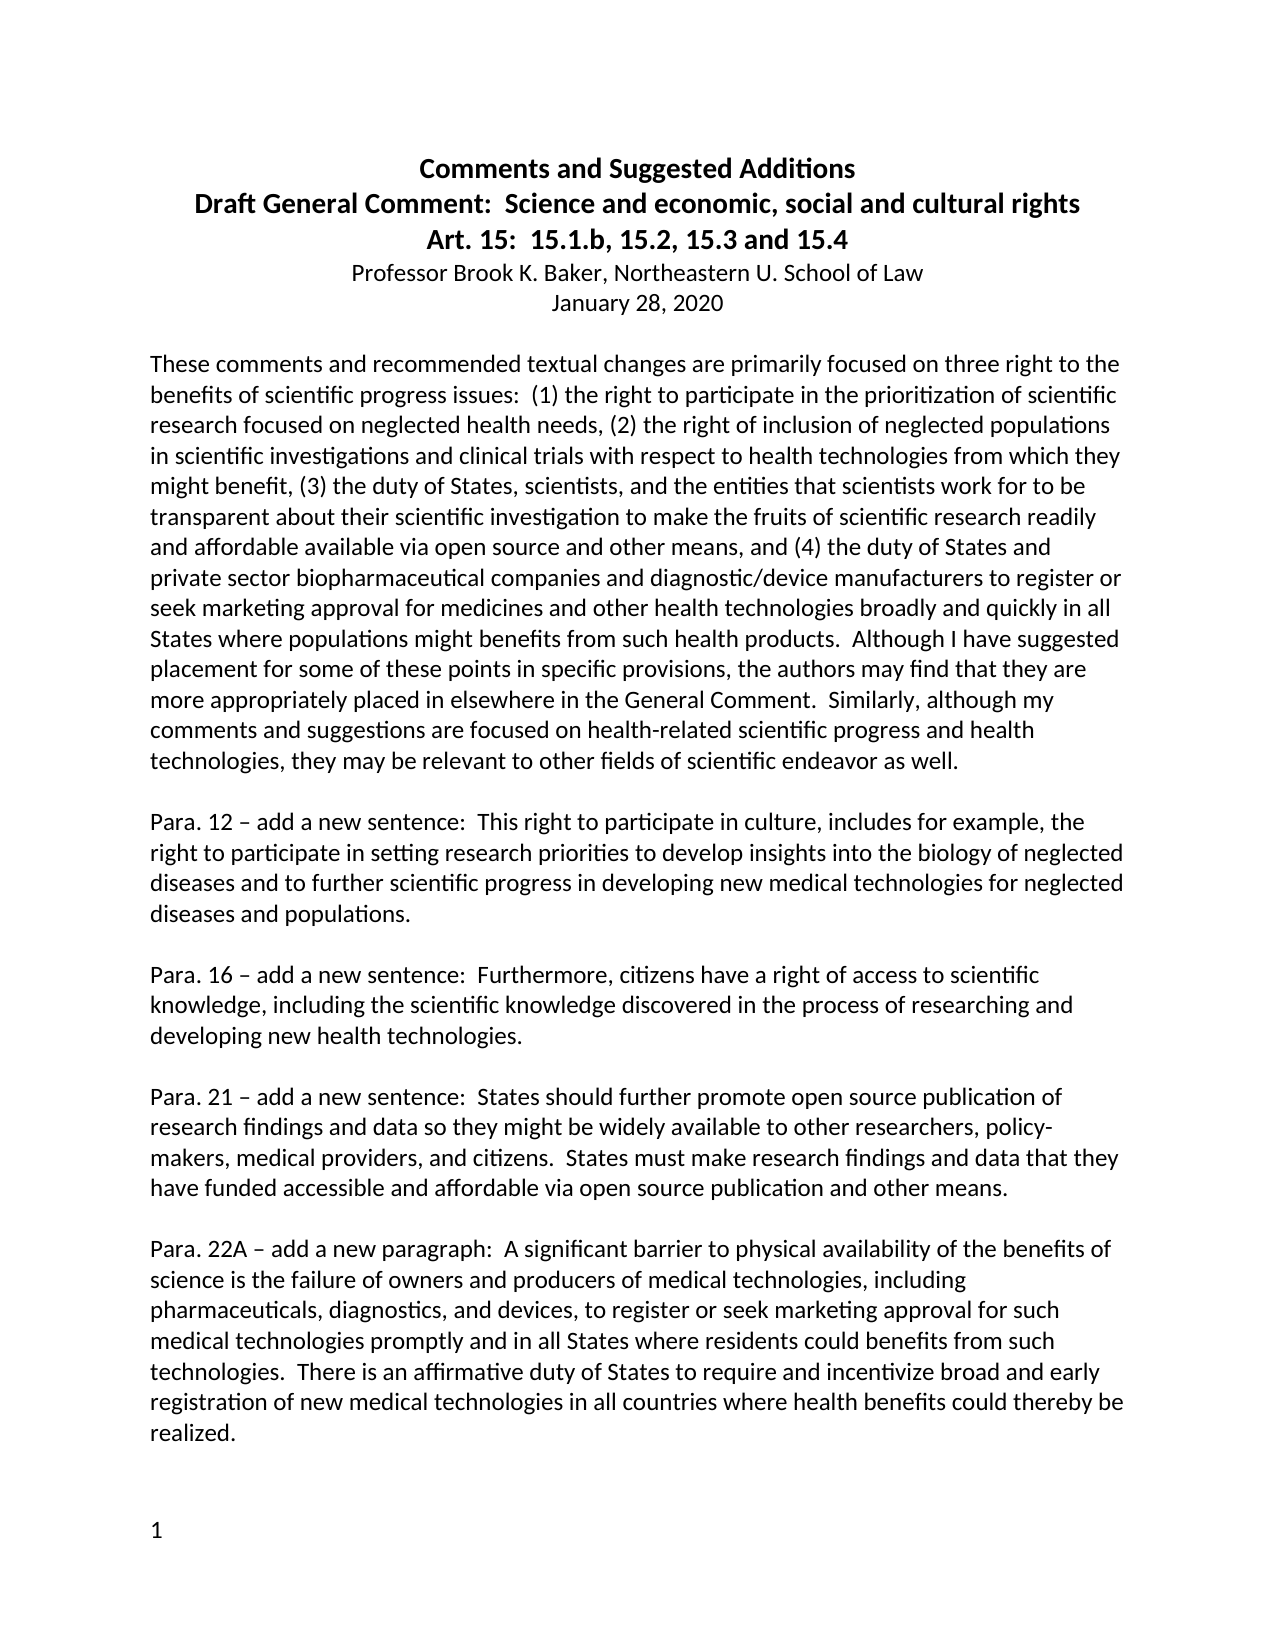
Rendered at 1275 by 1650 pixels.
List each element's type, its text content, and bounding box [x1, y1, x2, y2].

text Art. 15: 15.1.b, 15.2, 15.3 and 15.4 [150, 221, 1125, 257]
text January 28, 2020 [150, 287, 1125, 318]
text Para. 22A – add a new paragraph: A significant barrier to physical availability of the benefits of science is the failure of owners and producers of medical technologies, including pharmaceuticals, diagnostics, and devices, to register or seek marketing approval for such medical technologies promptly and in all States where residents could benefits from such technologies. There is an affirmative duty of States to require and incentivize broad and early registration of new medical technologies in all countries where health benefits could thereby be realized. [150, 1233, 1125, 1447]
text Comments and Suggested Additions [150, 150, 1125, 186]
text Para. 21 – add a new sentence: States should further promote open source publication of research findings and data so they might be widely available to other researchers, policy-makers, medical providers, and citizens. States must make research findings and data that they have funded accessible and affordable via open source publication and other means. [150, 1081, 1125, 1203]
text Para. 12 – add a new sentence: This right to participate in culture, includes for example, the right to participate in setting research priorities to develop insights into the biology of neglected diseases and to further scientific progress in developing new medical technologies for neglected diseases and populations. [150, 806, 1125, 928]
text Professor Brook K. Baker, Northeastern U. School of Law [150, 257, 1125, 287]
text These comments and recommended textual changes are primarily focused on three right to the benefits of scientific progress issues: (1) the right to participate in the prioritization of scientific research focused on neglected health needs, (2) the right of inclusion of neglected populations in scientific investigations and clinical trials with respect to health technologies from which they might benefit, (3) the duty of States, scientists, and the entities that scientists work for to be transparent about their scientific investigation to make the fruits of scientific research readily and affordable available via open source and other means, and (4) the duty of States and private sector biopharmaceutical companies and diagnostic/device manufacturers to register or seek marketing approval for medicines and other health technologies broadly and quickly in all States where populations might benefits from such health products. Although I have suggested placement for some of these points in specific provisions, the authors may find that they are more appropriately placed in elsewhere in the General Comment. Similarly, although my comments and suggestions are focused on health-related scientific progress and health technologies, they may be relevant to other fields of scientific endeavor as well. [150, 348, 1125, 776]
text Draft General Comment: Science and economic, social and cultural rights [150, 186, 1125, 221]
text Para. 16 – add a new sentence: Furthermore, citizens have a right of access to scientific knowledge, including the scientific knowledge discovered in the process of researching and developing new health technologies. [150, 959, 1125, 1050]
